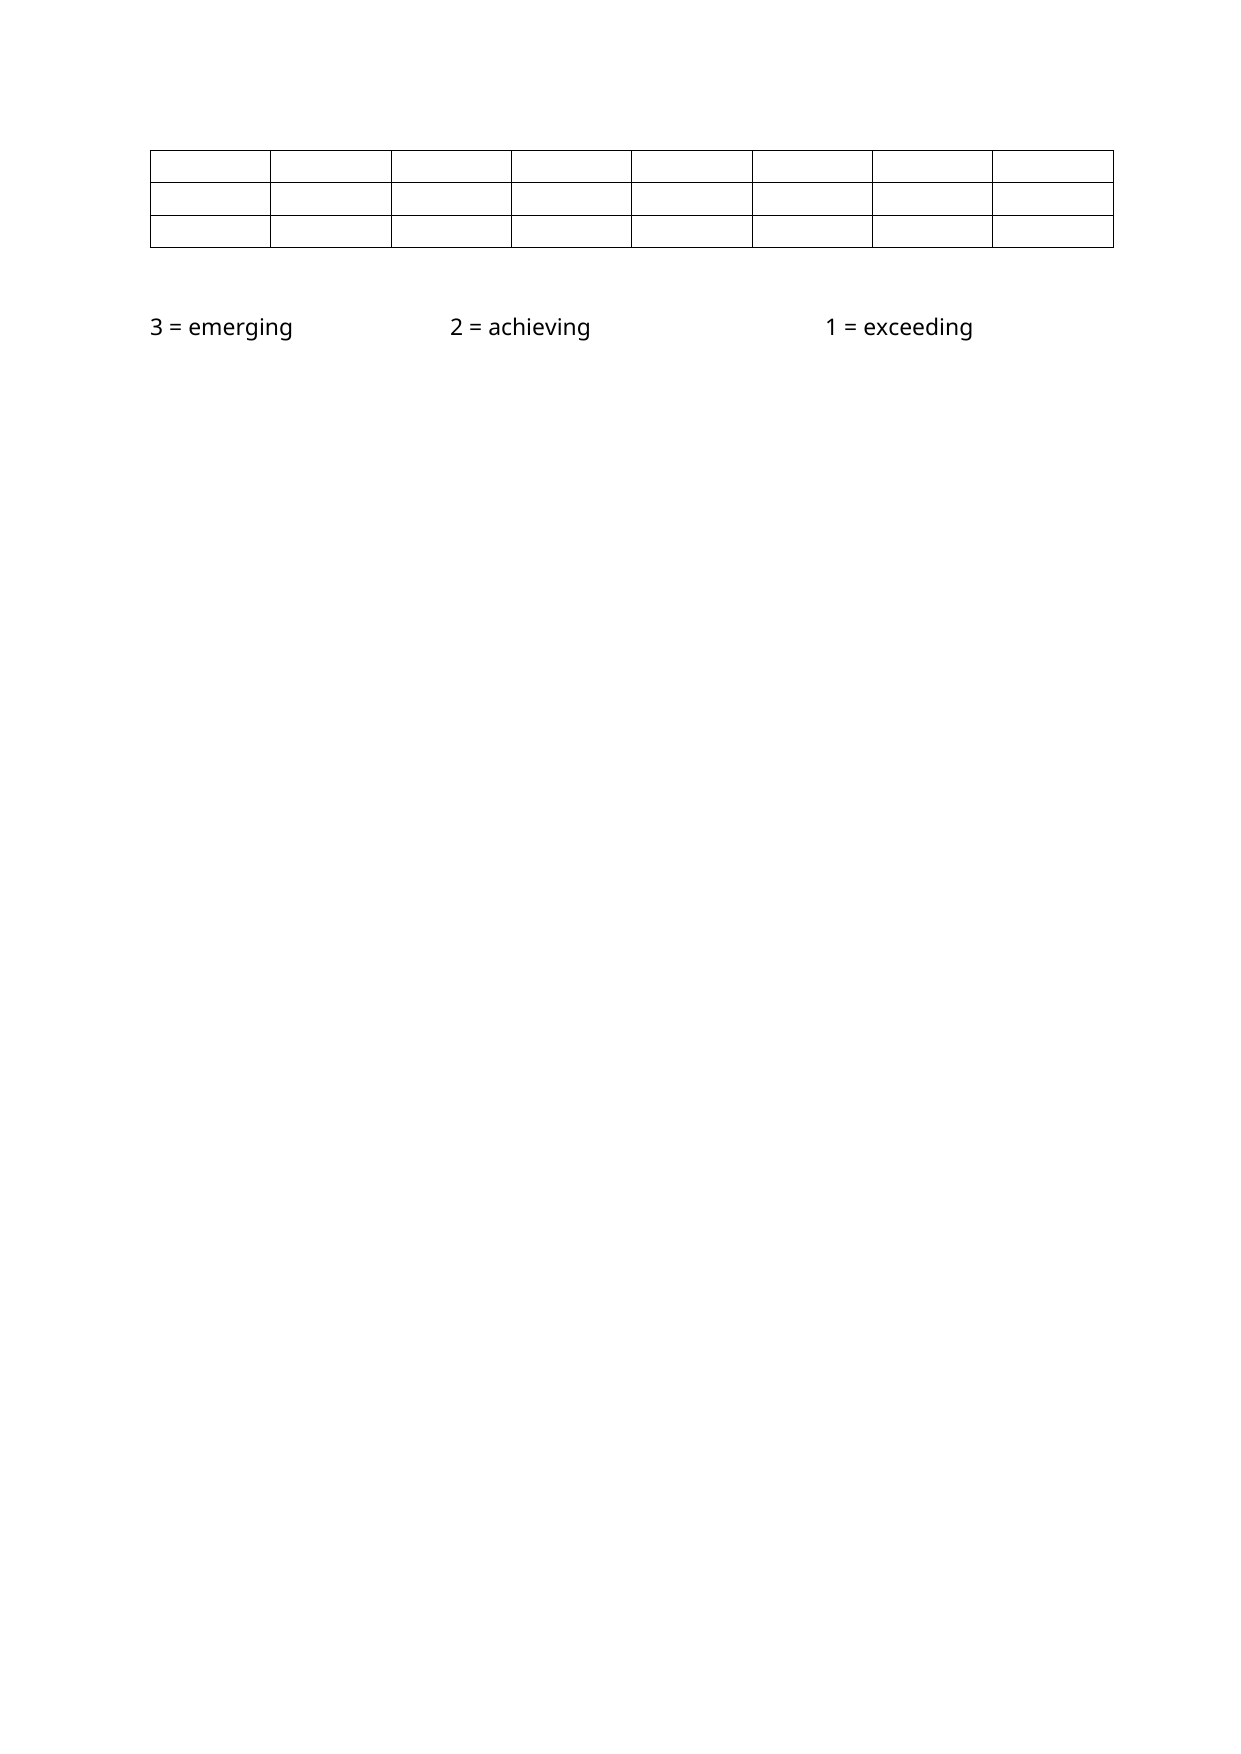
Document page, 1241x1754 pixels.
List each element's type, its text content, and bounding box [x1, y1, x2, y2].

table_cell [993, 183, 1113, 214]
table_cell [151, 216, 270, 247]
table_cell [753, 183, 872, 214]
table_cell [392, 151, 511, 182]
table_cell [512, 183, 631, 214]
table_cell [873, 151, 992, 182]
table_cell [392, 183, 511, 214]
table_cell [271, 151, 391, 182]
table_cell [873, 216, 992, 247]
table_cell [993, 151, 1113, 182]
table_cell [632, 151, 752, 182]
table_cell [632, 183, 752, 214]
table_cell [993, 216, 1113, 247]
table_cell [753, 216, 872, 247]
table_cell [151, 183, 270, 214]
table_cell [512, 216, 631, 247]
table_cell [632, 216, 752, 247]
table_cell [873, 183, 992, 214]
table_cell [271, 183, 391, 214]
table_cell [753, 151, 872, 182]
table_cell [151, 151, 270, 182]
table_cell [392, 216, 511, 247]
text 3 = emerging 2 = achieving 1 = exceeding [150, 310, 1090, 342]
table_cell [271, 216, 391, 247]
table_cell [512, 151, 631, 182]
